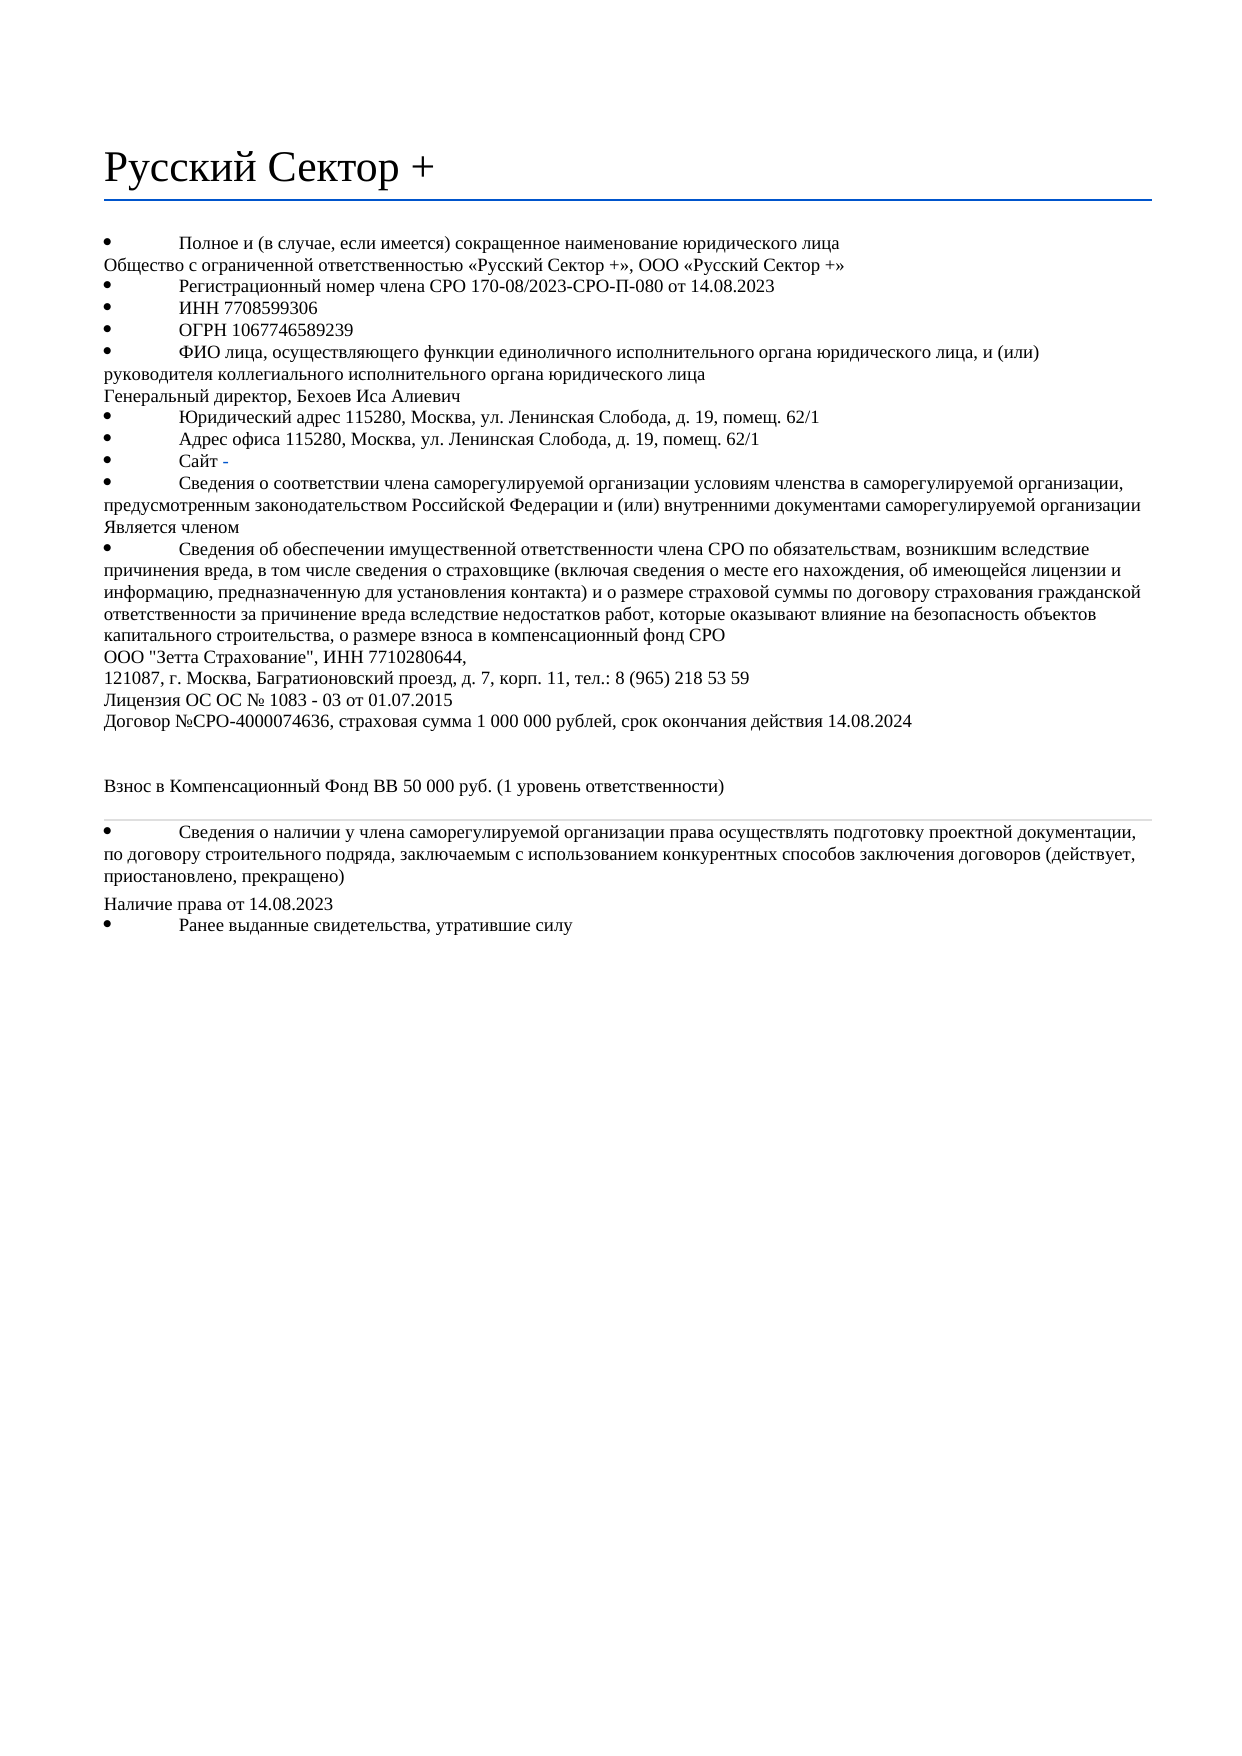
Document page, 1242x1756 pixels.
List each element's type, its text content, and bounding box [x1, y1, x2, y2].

list Сведения о соответствии члена саморегулируемой организации условиям членства в саморегулируемой организации, предусмотренным законодательством Российской Федерации и (или) внутренними документами саморегулируемой организации [103, 472, 1152, 516]
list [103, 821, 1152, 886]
text Является членом [103, 516, 1152, 537]
text Генеральный директор, Бехоев Иса Алиевич [103, 385, 1152, 406]
list Полное и (в случае, если имеется) сокращенное наименование юридического лица [103, 232, 1152, 254]
text Русский Сектор + [103, 125, 1152, 201]
list ФИО лица, осуществляющего функции единоличного исполнительного органа юридического лица, и (или) руководителя коллегиального исполнительного органа юридического лица [103, 341, 1152, 385]
list Сведения об обеспечении имущественной ответственности члена СРО по обязательствам, возникшим вследствие причинения вреда, в том числе сведения о страховщике (включая сведения о месте его нахождения, об имеющейся лицензии и информацию, предназначенную для установления контакта) и о размере страховой суммы по договору страхования гражданской ответственности за причинение вреда вследствие недостатков работ, которые оказывают влияние на безопасность объектов капитального строительства, о размере взноса в компенсационный фонд СРО [103, 537, 1152, 646]
text Общество с ограниченной ответственностью «Русский Сектор +», ООО «Русский Сектор +» [103, 254, 1152, 275]
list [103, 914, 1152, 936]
text ООО "Зетта Страхование", ИНН 7710280644, 121087, г. Москва, Багратионовский проезд, д. 7, корп. 11, тел.: 8 (965) 218 53 59 Лицензия ОС ОС № 1083 - 03 от 01.07.2015 Договор №СРО-4000074636, страховая сумма 1 000 000 рублей, срок окончания действия 14.08.2024 Взнос в Компенсационный Фонд ВВ 50 000 руб. (1 уровень ответственности) [103, 646, 1152, 821]
list Регистрационный номер члена СРО 170-08/2023-СРО-П-080 от 14.08.2023 [103, 275, 1152, 297]
list Адрес офиса 115280, Москва, ул. Ленинская Слобода, д. 19, помещ. 62/1 [103, 428, 1152, 450]
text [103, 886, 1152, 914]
list ОГРН 1067746589239 [103, 319, 1152, 341]
list ИНН 7708599306 [103, 297, 1152, 319]
list Юридический адрес 115280, Москва, ул. Ленинская Слобода, д. 19, помещ. 62/1 [103, 406, 1152, 428]
list Сайт - [103, 450, 1152, 472]
